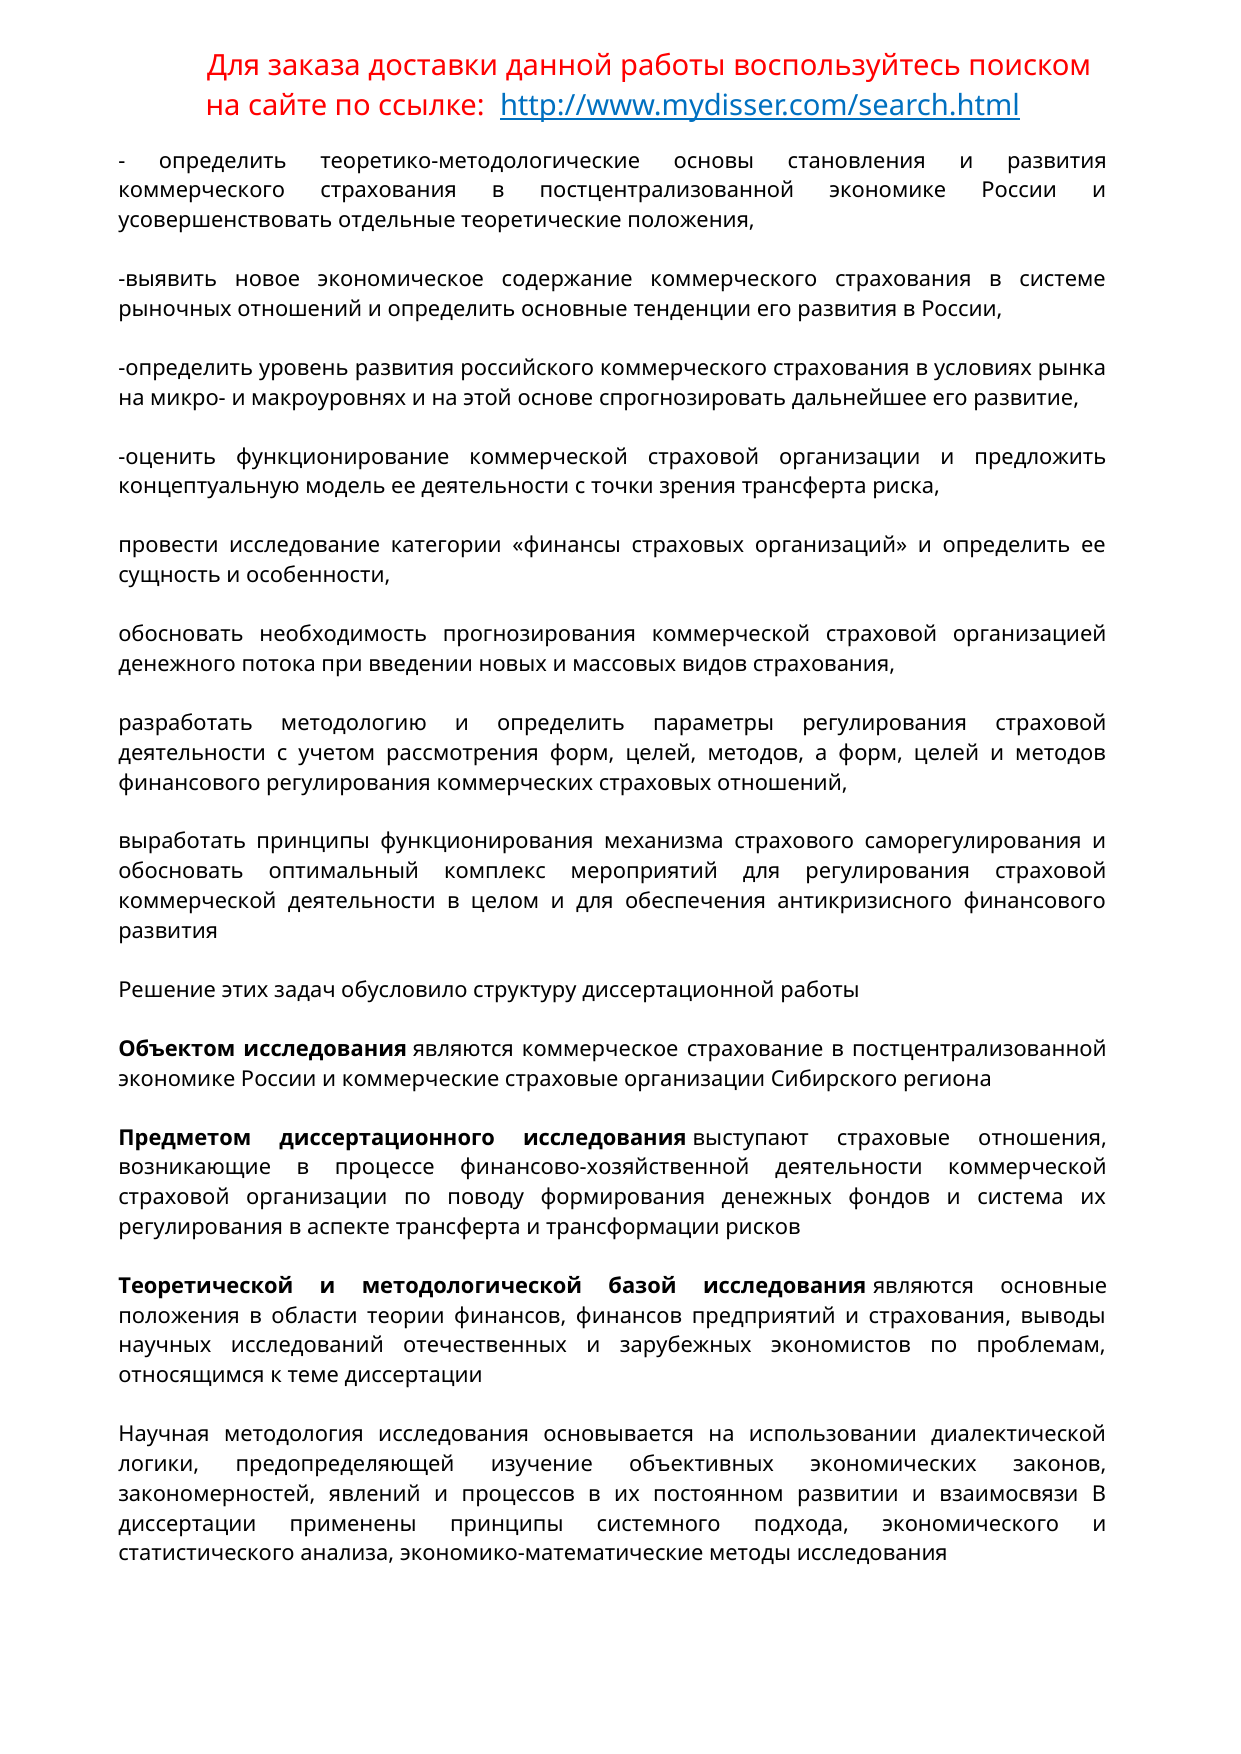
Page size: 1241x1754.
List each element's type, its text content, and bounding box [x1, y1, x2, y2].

text выработать принципы функционирования механизма страхового саморегулирования и обосновать оптимальный комплекс мероприятий для регулирования страховой коммерческой деятельности в целом и для обеспечения антикризисного финансового развития [118, 825, 1107, 944]
text -выявить новое экономическое содержание коммерческого страхования в системе рыночных отношений и определить основные тенденции его развития в России, [118, 263, 1107, 323]
text -оценить функционирование коммерческой страховой организации и предложить концептуальную модель ее деятельности с точки зрения трансферта риска, [118, 441, 1107, 500]
text провести исследование категории «финансы страховых организаций» и определить ее сущность и особенности, [118, 529, 1107, 589]
text Теоретической и методологической базой исследования являются основные положения в области теории финансов, финансов предприятий и страхования, выводы научных исследований отечественных и зарубежных экономистов по проблемам, относящимся к теме диссертации [118, 1270, 1107, 1389]
text Объектом исследования являются коммерческое страхование в постцентрализованной экономике России и коммерческие страховые организации Сибирского региона [118, 1033, 1107, 1092]
text Решение этих задач обусловило структуру диссертационной работы [118, 974, 1107, 1003]
text Научная методология исследования основывается на использовании диалектической логики, предопределяющей изучение объективных экономических законов, закономерностей, явлений и процессов в их постоянном развитии и взаимосвязи В диссертации применены принципы системного подхода, экономического и статистического анализа, экономико-математические методы исследования [118, 1418, 1107, 1567]
text разработать методологию и определить параметры регулирования страховой деятельности с учетом рассмотрения форм, целей, методов, а форм, целей и методов финансового регулирования коммерческих страховых отношений, [118, 707, 1107, 796]
text Предметом диссертационного исследования выступают страховые отношения, возникающие в процессе финансово-хозяйственной деятельности коммерческой страховой организации по поводу формирования денежных фондов и система их регулирования в аспекте трансферта и трансформации рисков [118, 1121, 1107, 1241]
text обосновать необходимость прогнозирования коммерческой страховой организацией денежного потока при введении новых и массовых видов страхования, [118, 618, 1107, 678]
text -определить уровень развития российского коммерческого страхования в условиях рынка на микро- и макроуровнях и на этой основе спрогнозировать дальнейшее его развитие, [118, 352, 1107, 411]
text - определить теоретико-методологические основы становления и развития коммерческого страхования в постцентрализованной экономике России и усовершенствовать отдельные теоретические положения, [118, 144, 1107, 234]
